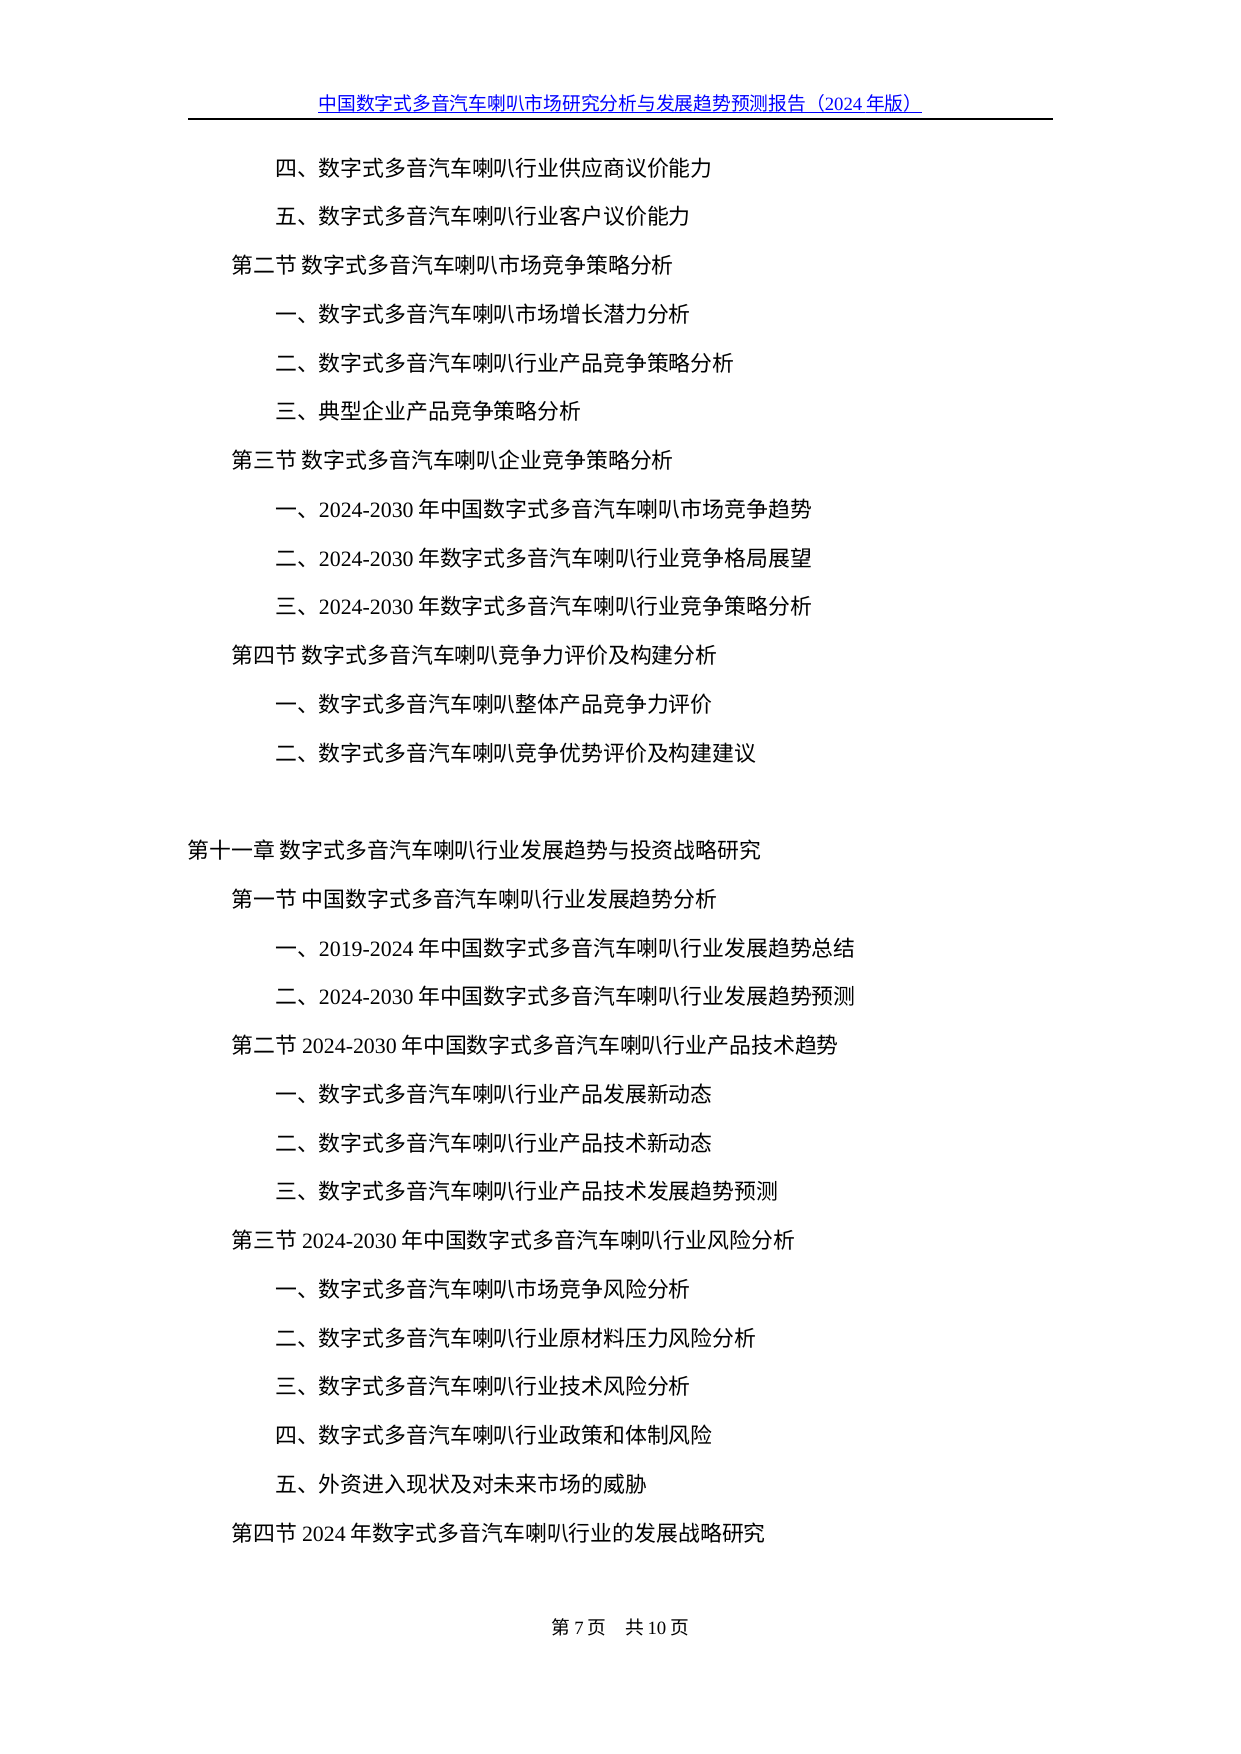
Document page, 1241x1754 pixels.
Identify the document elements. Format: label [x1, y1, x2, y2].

text [187, 150, 1053, 1548]
